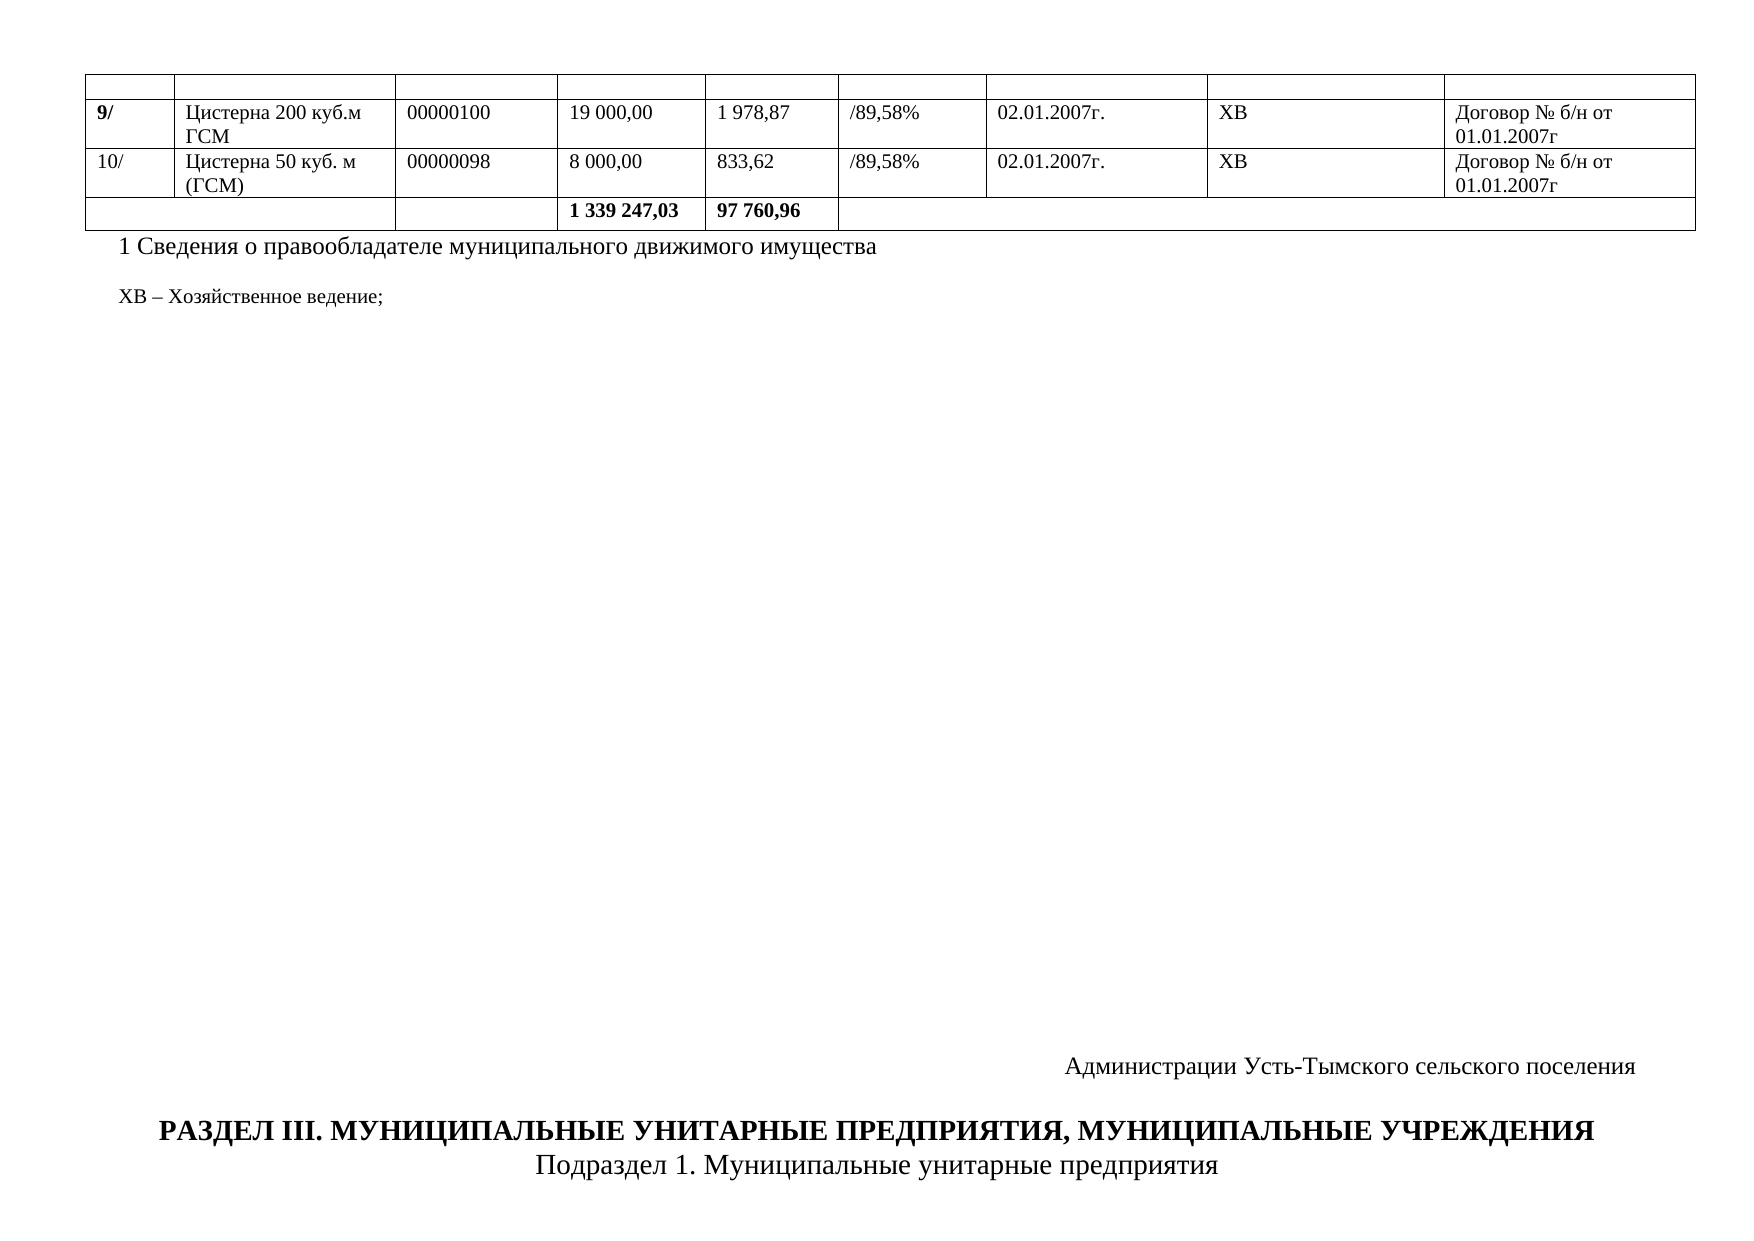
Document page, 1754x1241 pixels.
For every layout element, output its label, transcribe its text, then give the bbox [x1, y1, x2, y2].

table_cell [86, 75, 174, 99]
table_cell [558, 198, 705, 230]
text ХВ – Хозяйственное ведение; [118, 284, 1636, 308]
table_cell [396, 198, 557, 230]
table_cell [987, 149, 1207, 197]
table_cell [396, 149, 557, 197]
text 1 Сведения о правообладателе муниципального движимого имущества [118, 231, 1636, 260]
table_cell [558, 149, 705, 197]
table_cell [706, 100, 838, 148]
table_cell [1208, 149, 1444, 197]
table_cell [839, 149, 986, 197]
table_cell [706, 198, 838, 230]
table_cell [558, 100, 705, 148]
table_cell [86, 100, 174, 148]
text РАЗДЕЛ III. МУНИЦИПАЛЬНЫЕ УНИТАРНЫЕ ПРЕДПРИЯТИЯ, МУНИЦИПАЛЬНЫЕ УЧРЕЖДЕНИЯ [118, 1113, 1636, 1147]
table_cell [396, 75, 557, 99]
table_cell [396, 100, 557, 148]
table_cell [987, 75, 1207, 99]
text Администрации Усть-Тымского сельского поселения [118, 1051, 1636, 1080]
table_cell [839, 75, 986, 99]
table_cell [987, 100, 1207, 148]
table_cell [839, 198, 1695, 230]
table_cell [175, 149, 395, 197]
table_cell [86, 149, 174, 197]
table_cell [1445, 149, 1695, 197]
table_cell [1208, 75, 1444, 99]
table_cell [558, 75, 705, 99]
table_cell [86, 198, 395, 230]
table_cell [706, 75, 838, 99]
text Подраздел 1. Муниципальные унитарные предприятия [118, 1147, 1636, 1181]
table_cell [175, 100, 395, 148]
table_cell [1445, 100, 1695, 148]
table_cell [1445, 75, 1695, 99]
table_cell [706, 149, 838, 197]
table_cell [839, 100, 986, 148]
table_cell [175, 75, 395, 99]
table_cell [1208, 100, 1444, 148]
